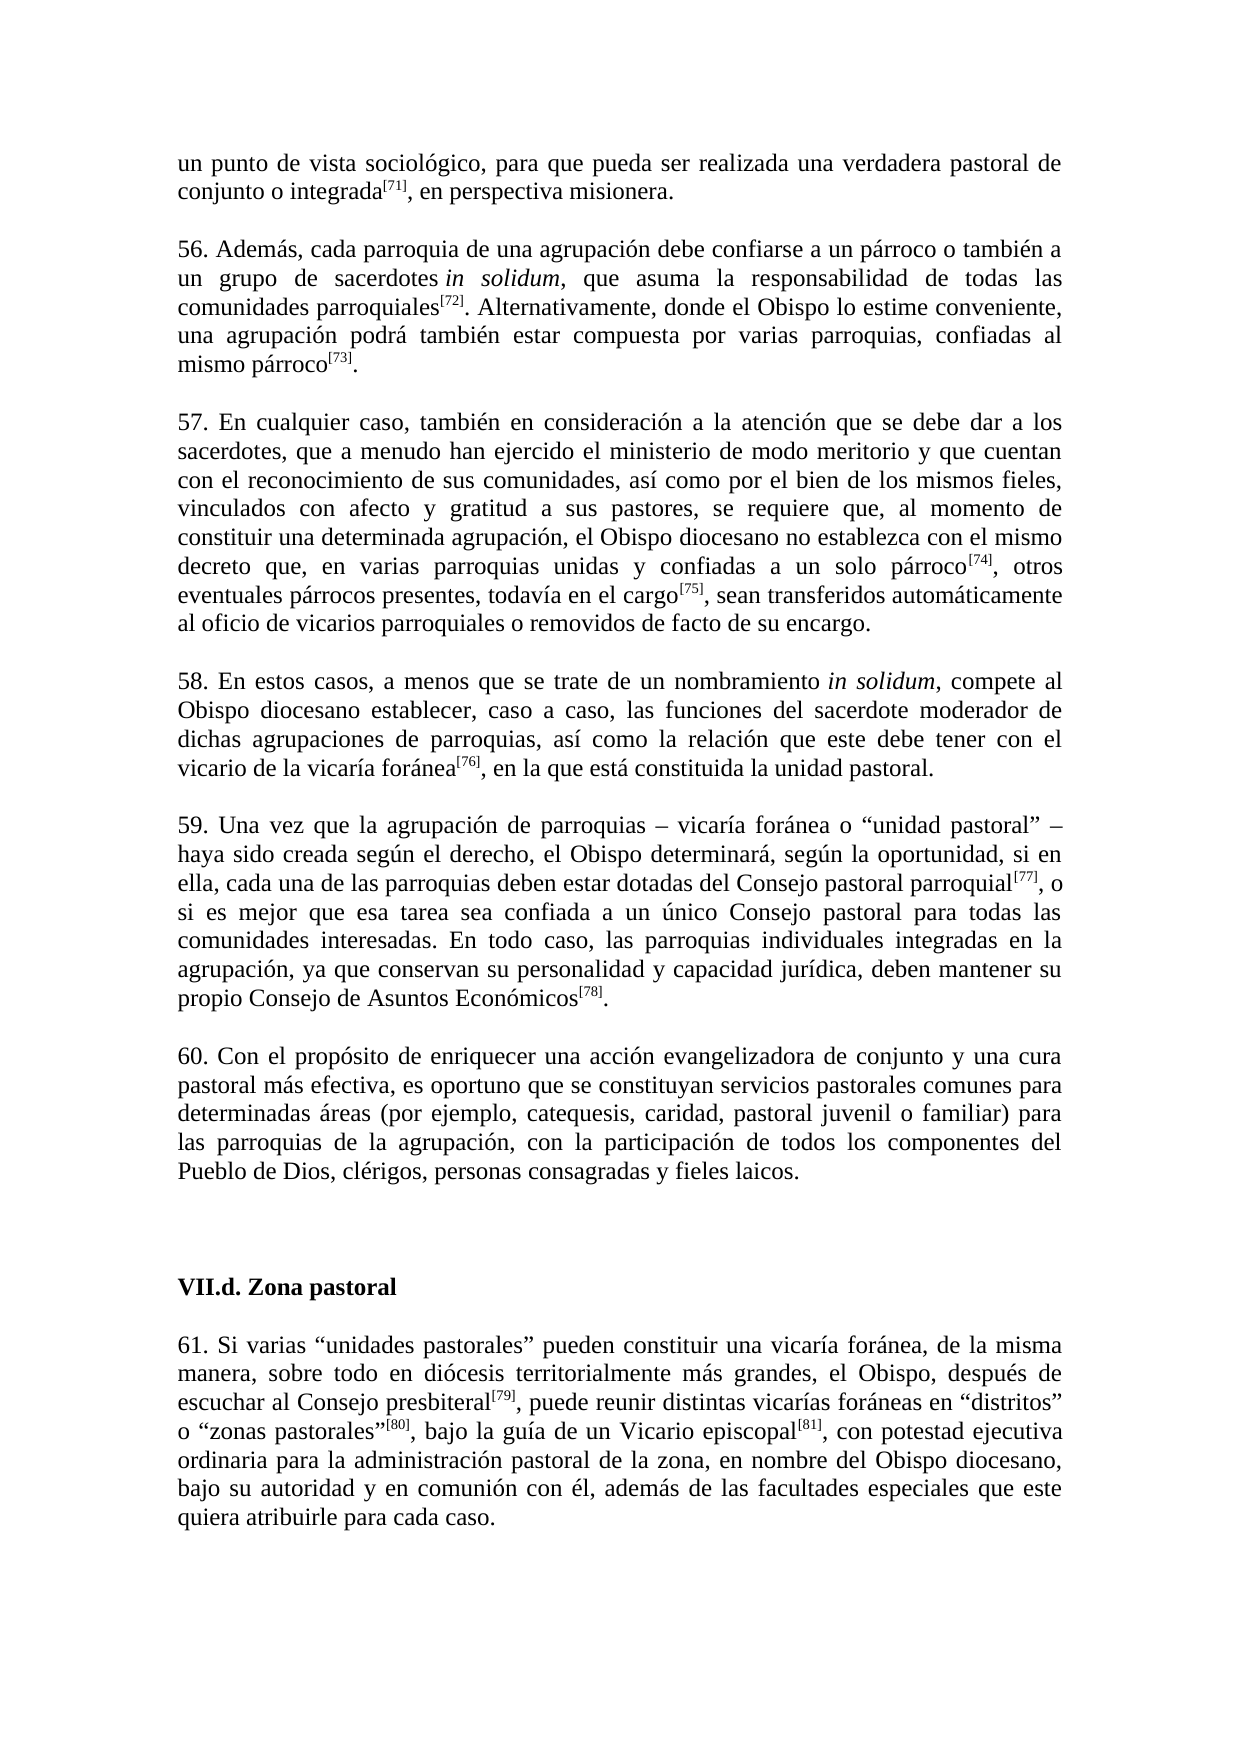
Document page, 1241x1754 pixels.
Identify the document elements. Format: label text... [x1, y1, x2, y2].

text 57. En cualquier caso, también en consideración a la atención que se debe dar a los sacerdotes, que a menudo han ejercido el ministerio de modo meritorio y que cuentan con el reconocimiento de sus comunidades, así como por el bien de los mismos fieles, vinculados con afecto y gratitud a sus pastores, se requiere que, al momento de constituir una determinada agrupación, el Obispo diocesano no establezca con el mismo decreto que, en varias parroquias unidas y confiadas a un solo párroco[74], otros eventuales párrocos presentes, todavía en el cargo[75], sean transferidos automáticamente al oficio de vicarios parroquiales o removidos de facto de su encargo. [177, 407, 1063, 637]
text 58. En estos casos, a menos que se trate de un nombramiento in solidum, compete al Obispo diocesano establecer, caso a caso, las funciones del sacerdote moderador de dichas agrupaciones de parroquias, así como la relación que este debe tener con el vicario de la vicaría foránea[76], en la que está constituida la unidad pastoral. [177, 666, 1063, 781]
text 60. Con el propósito de enriquecer una acción evangelizadora de conjunto y una cura pastoral más efectiva, es oportuno que se constituyan servicios pastorales comunes para determinadas áreas (por ejemplo, catequesis, caridad, pastoral juvenil o familiar) para las parroquias de la agrupación, con la participación de todos los componentes del Pueblo de Dios, clérigos, personas consagradas y fieles laicos. [177, 1041, 1063, 1185]
text 61. Si varias “unidades pastorales” pueden constituir una vicaría foránea, de la misma manera, sobre todo en diócesis territorialmente más grandes, el Obispo, después de escuchar al Consejo presbiteral[79], puede reunir distintas vicarías foráneas en “distritos” o “zonas pastorales”[80], bajo la guía de un Vicario episcopal[81], con potestad ejecutiva ordinaria para la administración pastoral de la zona, en nombre del Obispo diocesano, bajo su autoridad y en comunión con él, además de las facultades especiales que este quiera atribuirle para cada caso. [177, 1330, 1063, 1531]
text VII.d. Zona pastoral [177, 1272, 1063, 1301]
text 59. Una vez que la agrupación de parroquias – vicaría foránea o “unidad pastoral” – haya sido creada según el derecho, el Obispo determinará, según la oportunidad, si en ella, cada una de las parroquias deben estar dotadas del Consejo pastoral parroquial[77], o si es mejor que esa tarea sea confiada a un único Consejo pastoral para todas las comunidades interesadas. En todo caso, las parroquias individuales integradas en la agrupación, ya que conservan su personalidad y capacidad jurídica, deben mantener su propio Consejo de Asuntos Económicos[78]. [177, 811, 1063, 1012]
text 56. Además, cada parroquia de una agrupación debe confiarse a un párroco o también a un grupo de sacerdotes in solidum, que asuma la responsabilidad de todas las comunidades parroquiales[72]. Alternativamente, donde el Obispo lo estime conveniente, una agrupación podrá también estar compuesta por varias parroquias, confiadas al mismo párroco[73]. [177, 234, 1063, 378]
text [177, 148, 1063, 205]
